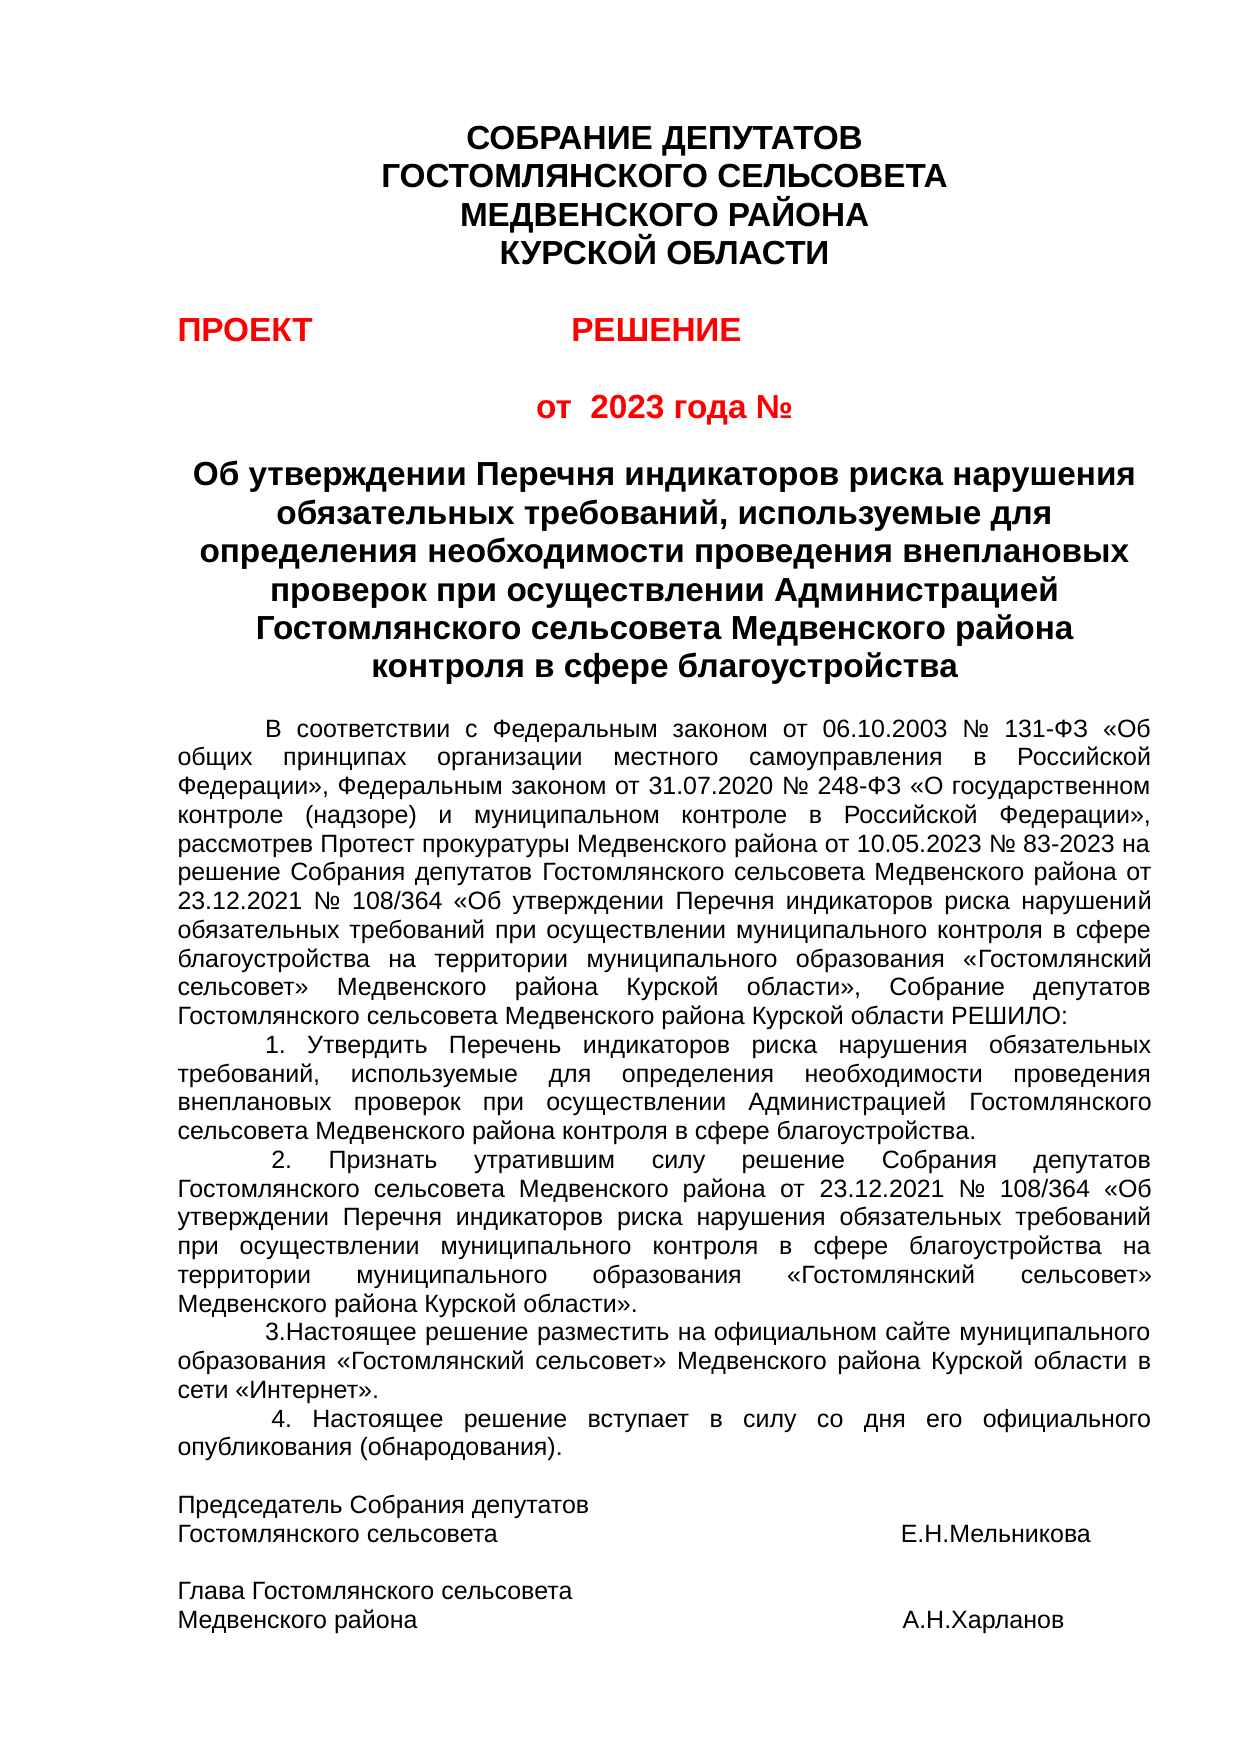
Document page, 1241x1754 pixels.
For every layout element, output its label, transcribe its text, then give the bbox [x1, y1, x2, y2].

text Об утверждении Перечня индикаторов риска нарушения [177, 454, 1152, 493]
text ГОСТОМЛЯНСКОГО СЕЛЬСОВЕТА [177, 157, 1152, 195]
text Председатель Собрания депутатов [177, 1490, 1152, 1519]
text от 2023 года № [177, 387, 1152, 426]
text 2. Признать утратившим силу решение Собрания депутатов Гостомлянского сельсовета Медвенского района от 23.12.2021 № 108/364 «Об утверждении Перечня индикаторов риска нарушения обязательных требований при осуществлении муниципального контроля в сфере благоустройства на территории муниципального образования «Гостомлянский сельсовет» Медвенского района Курской области». [177, 1145, 1152, 1317]
text 4. Настоящее решение вступает в силу со дня его официального опубликования (обнародования). [177, 1404, 1152, 1461]
text Гостомлянского сельсовета Е.Н.Мельникова [177, 1519, 1152, 1547]
text 1. Утвердить Перечень индикаторов риска нарушения обязательных требований, используемые для определения необходимости проведения внеплановых проверок при осуществлении Администрацией Гостомлянского сельсовета Медвенского района контроля в сфере благоустройства. [177, 1030, 1152, 1145]
text КУРСКОЙ ОБЛАСТИ [177, 233, 1152, 272]
text В соответствии с Федеральным законом от 06.10.2003 № 131-ФЗ «Об общих принципах организации местного самоуправления в Российской Федерации», Федеральным законом от 31.07.2020 № 248-ФЗ «О государственном контроле (надзоре) и муниципальном контроле в Российской Федерации», рассмотрев Протест прокуратуры Медвенского района от 10.05.2023 № 83-2023 на решение Собрания депутатов Гостомлянского сельсовета Медвенского района от 23.12.2021 № 108/364 «Об утверждении Перечня индикаторов риска нарушений обязательных требований при осуществлении муниципального контроля в сфере благоустройства на территории муниципального образования «Гостомлянский сельсовет» Медвенского района Курской области», Собрание депутатов Гостомлянского сельсовета Медвенского района Курской области РЕШИЛО: [177, 714, 1152, 1030]
text ПРОЕКТ РЕШЕНИЕ [177, 310, 1152, 349]
text СОБРАНИЕ ДЕПУТАТОВ [177, 118, 1152, 157]
text 3.Настоящее решение разместить на официальном сайте муниципального образования «Гостомлянский сельсовет» Медвенского района Курской области в сети «Интернет». [177, 1317, 1152, 1404]
text Медвенского района А.Н.Харланов [177, 1605, 1152, 1634]
text МЕДВЕНСКОГО РАЙОНА [177, 195, 1152, 233]
text Глава Гостомлянского сельсовета [177, 1576, 1152, 1605]
text обязательных требований, используемые для определения необходимости проведения внеплановых проверок при осуществлении Администрацией Гостомлянского сельсовета Медвенского района контроля в сфере благоустройства [177, 493, 1152, 685]
